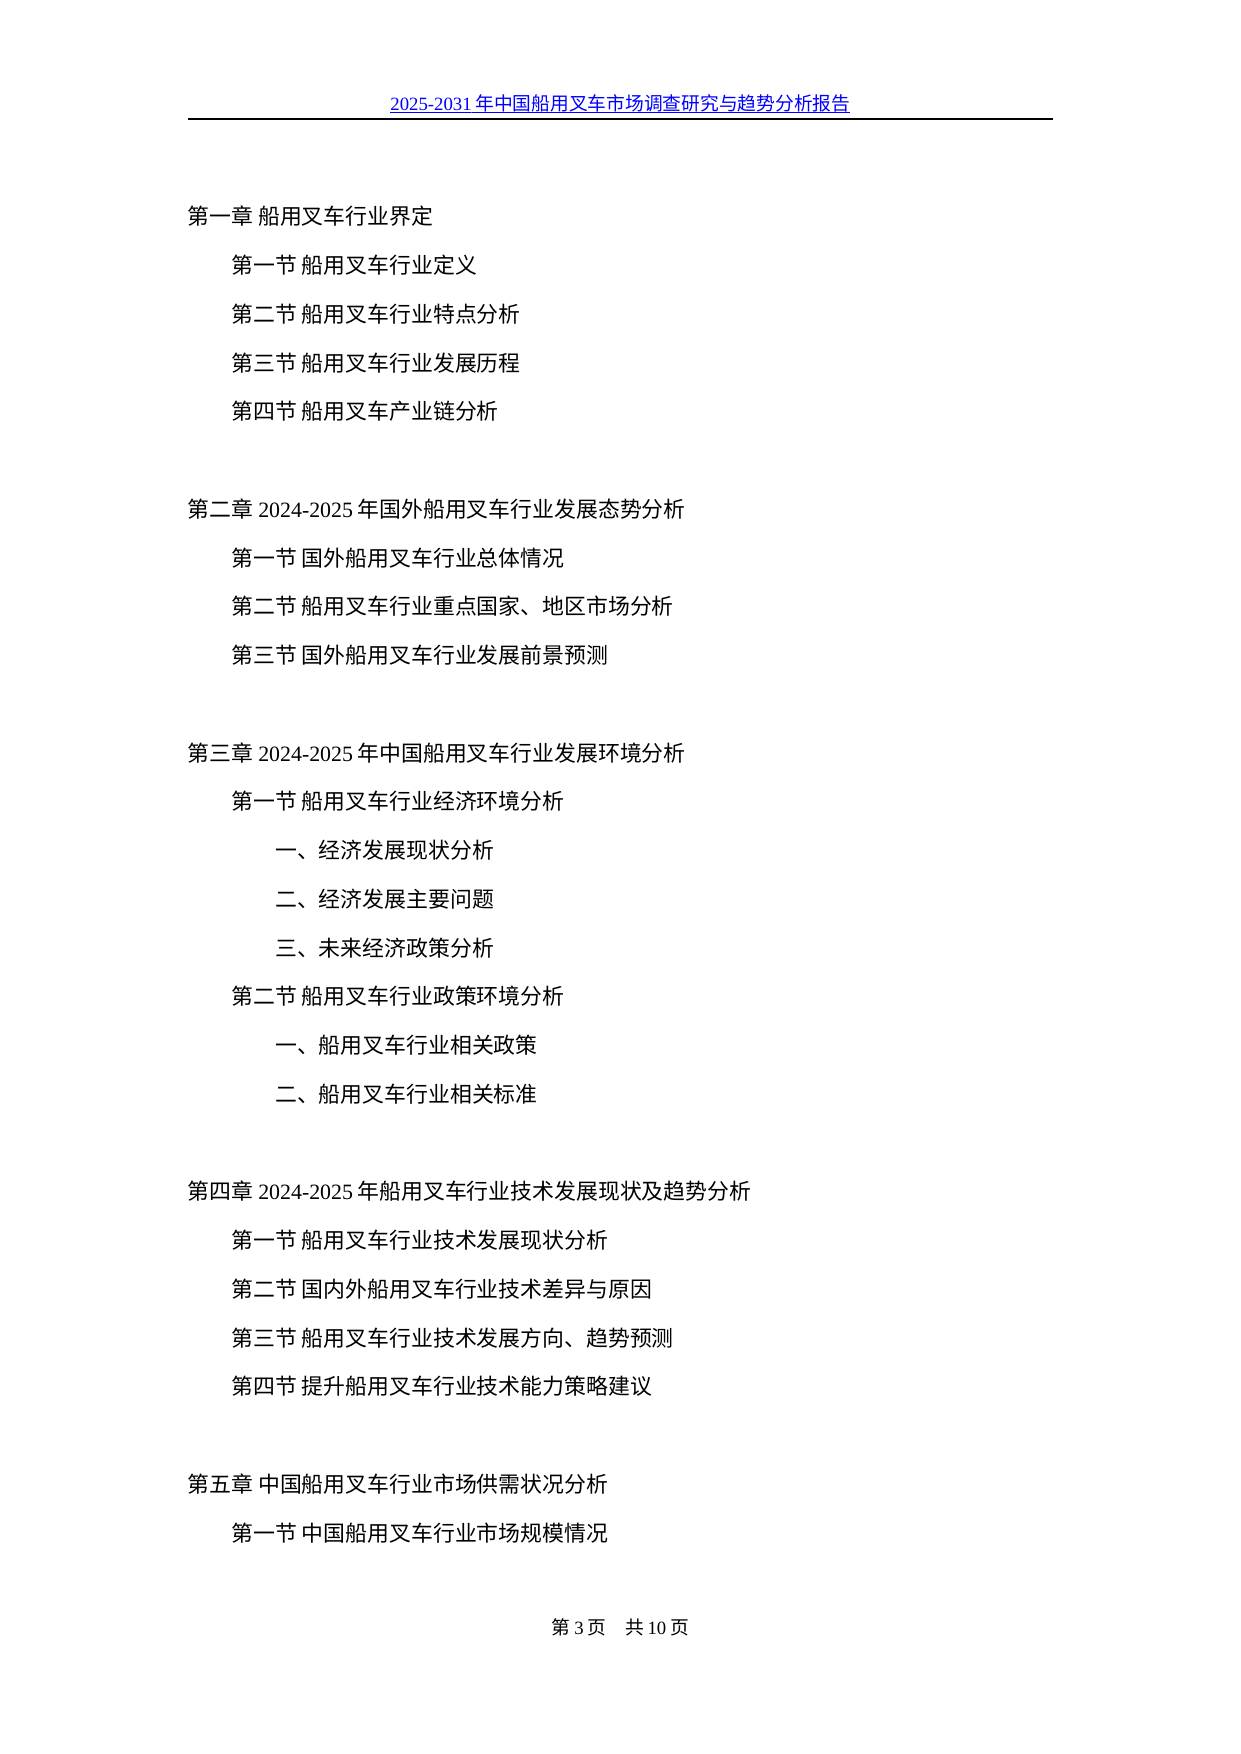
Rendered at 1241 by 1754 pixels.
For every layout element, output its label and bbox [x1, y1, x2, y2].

text [187, 150, 1053, 1548]
